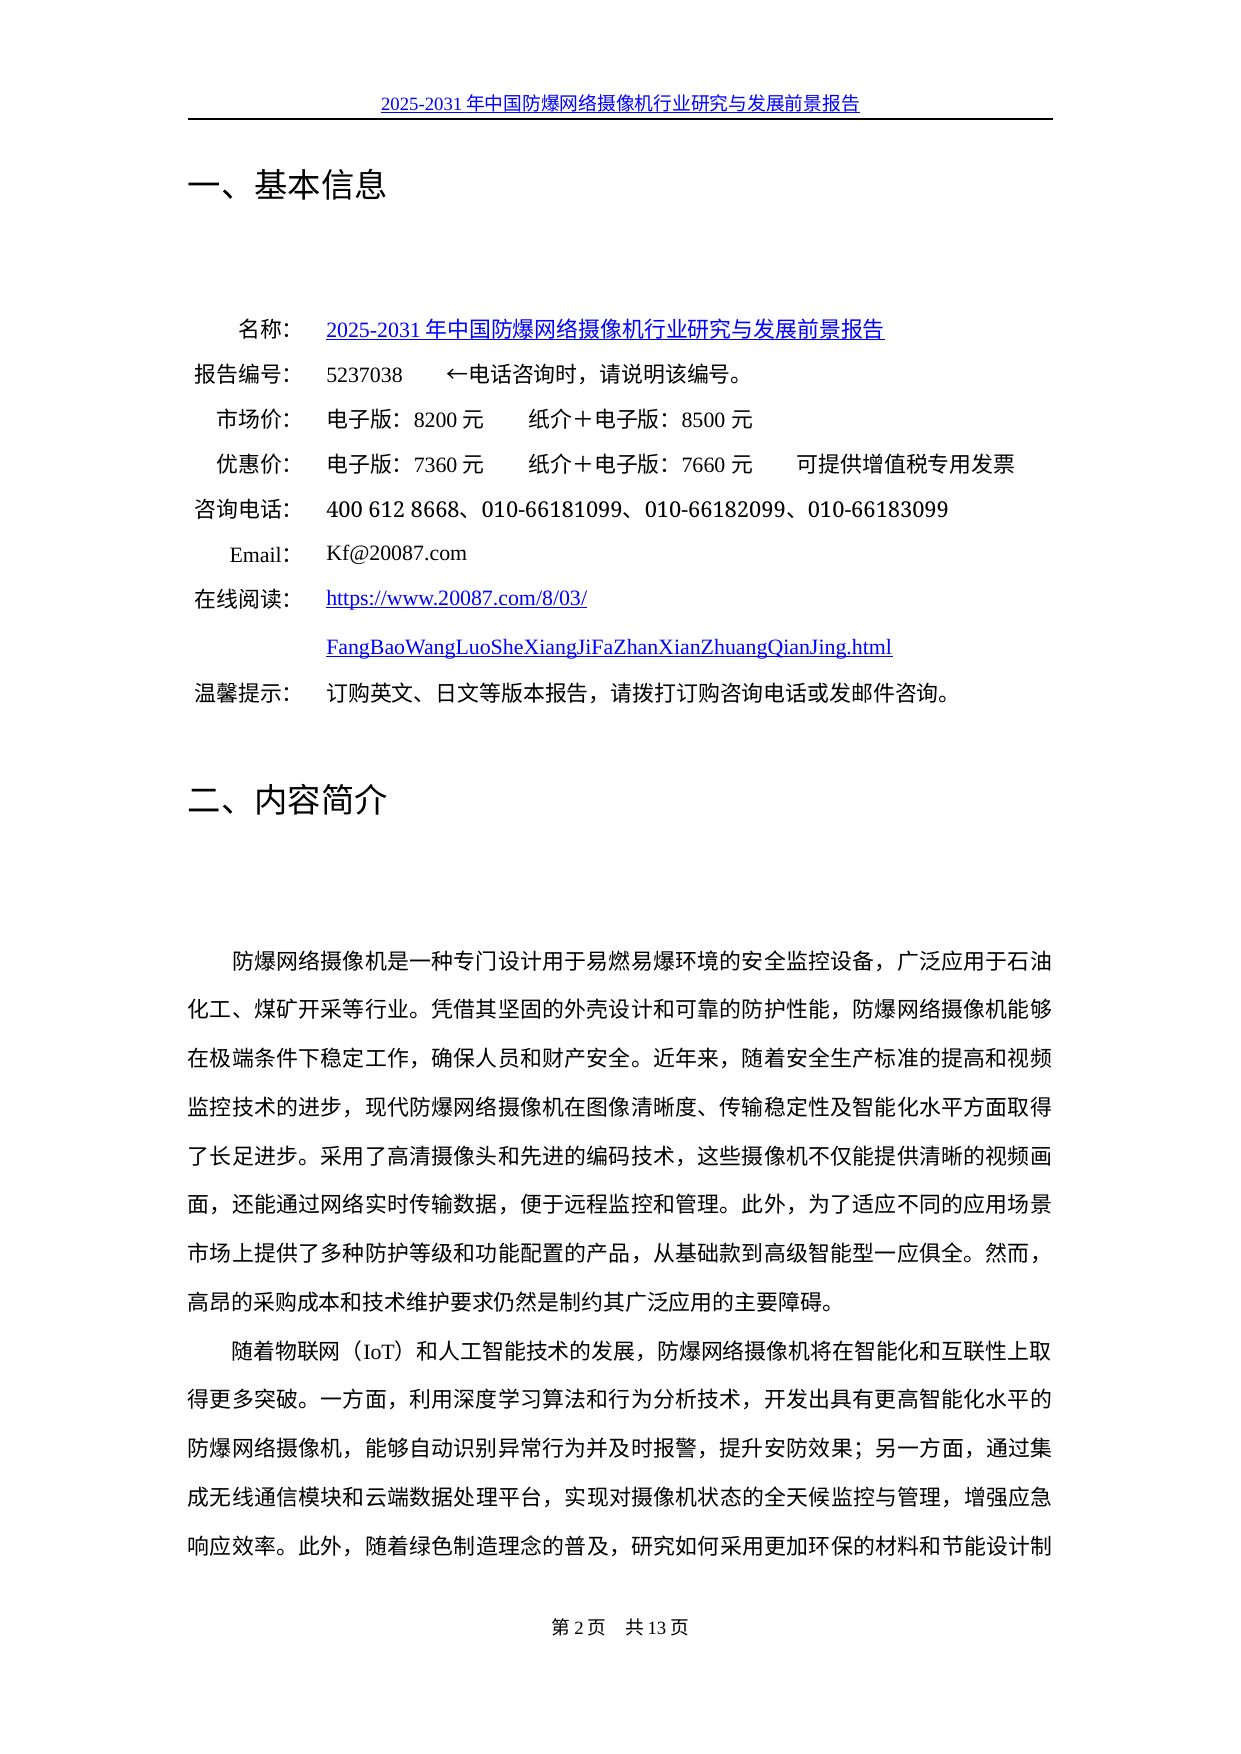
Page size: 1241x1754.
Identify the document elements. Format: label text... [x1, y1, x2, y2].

table_cell 优惠价： [167, 447, 315, 492]
table_header 名称： [167, 312, 315, 357]
table_cell Kf@20087.com [315, 537, 1073, 582]
title 一、基本信息 [187, 150, 1053, 215]
table_cell 温馨提示： [167, 675, 315, 720]
table_cell 电子版：7360 元 纸介＋电子版：7660 元 可提供增值税专用发票 [315, 447, 1073, 492]
table_cell 电子版：8200 元 纸介＋电子版：8500 元 [315, 402, 1073, 447]
table_cell Email： [167, 537, 315, 582]
table_cell 订购英文、日文等版本报告，请拨打订购咨询电话或发邮件咨询。 [315, 675, 1073, 720]
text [187, 943, 1053, 1561]
table_cell 咨询电话： [167, 492, 315, 537]
title 二、内容简介 [187, 766, 1053, 831]
table_cell 在线阅读： [167, 582, 315, 675]
table_cell 5237038 ←电话咨询时，请说明该编号。 [315, 357, 1073, 402]
table_cell 400 612 8668、010-66181099、010-66182099、010-66183099 [315, 492, 1073, 537]
table_cell 市场价： [167, 402, 315, 447]
table_cell 报告编号： [167, 357, 315, 402]
table_header 2025-2031年中国防爆网络摄像机行业研究与发展前景报告 [315, 312, 1073, 357]
table_cell [315, 582, 1073, 675]
